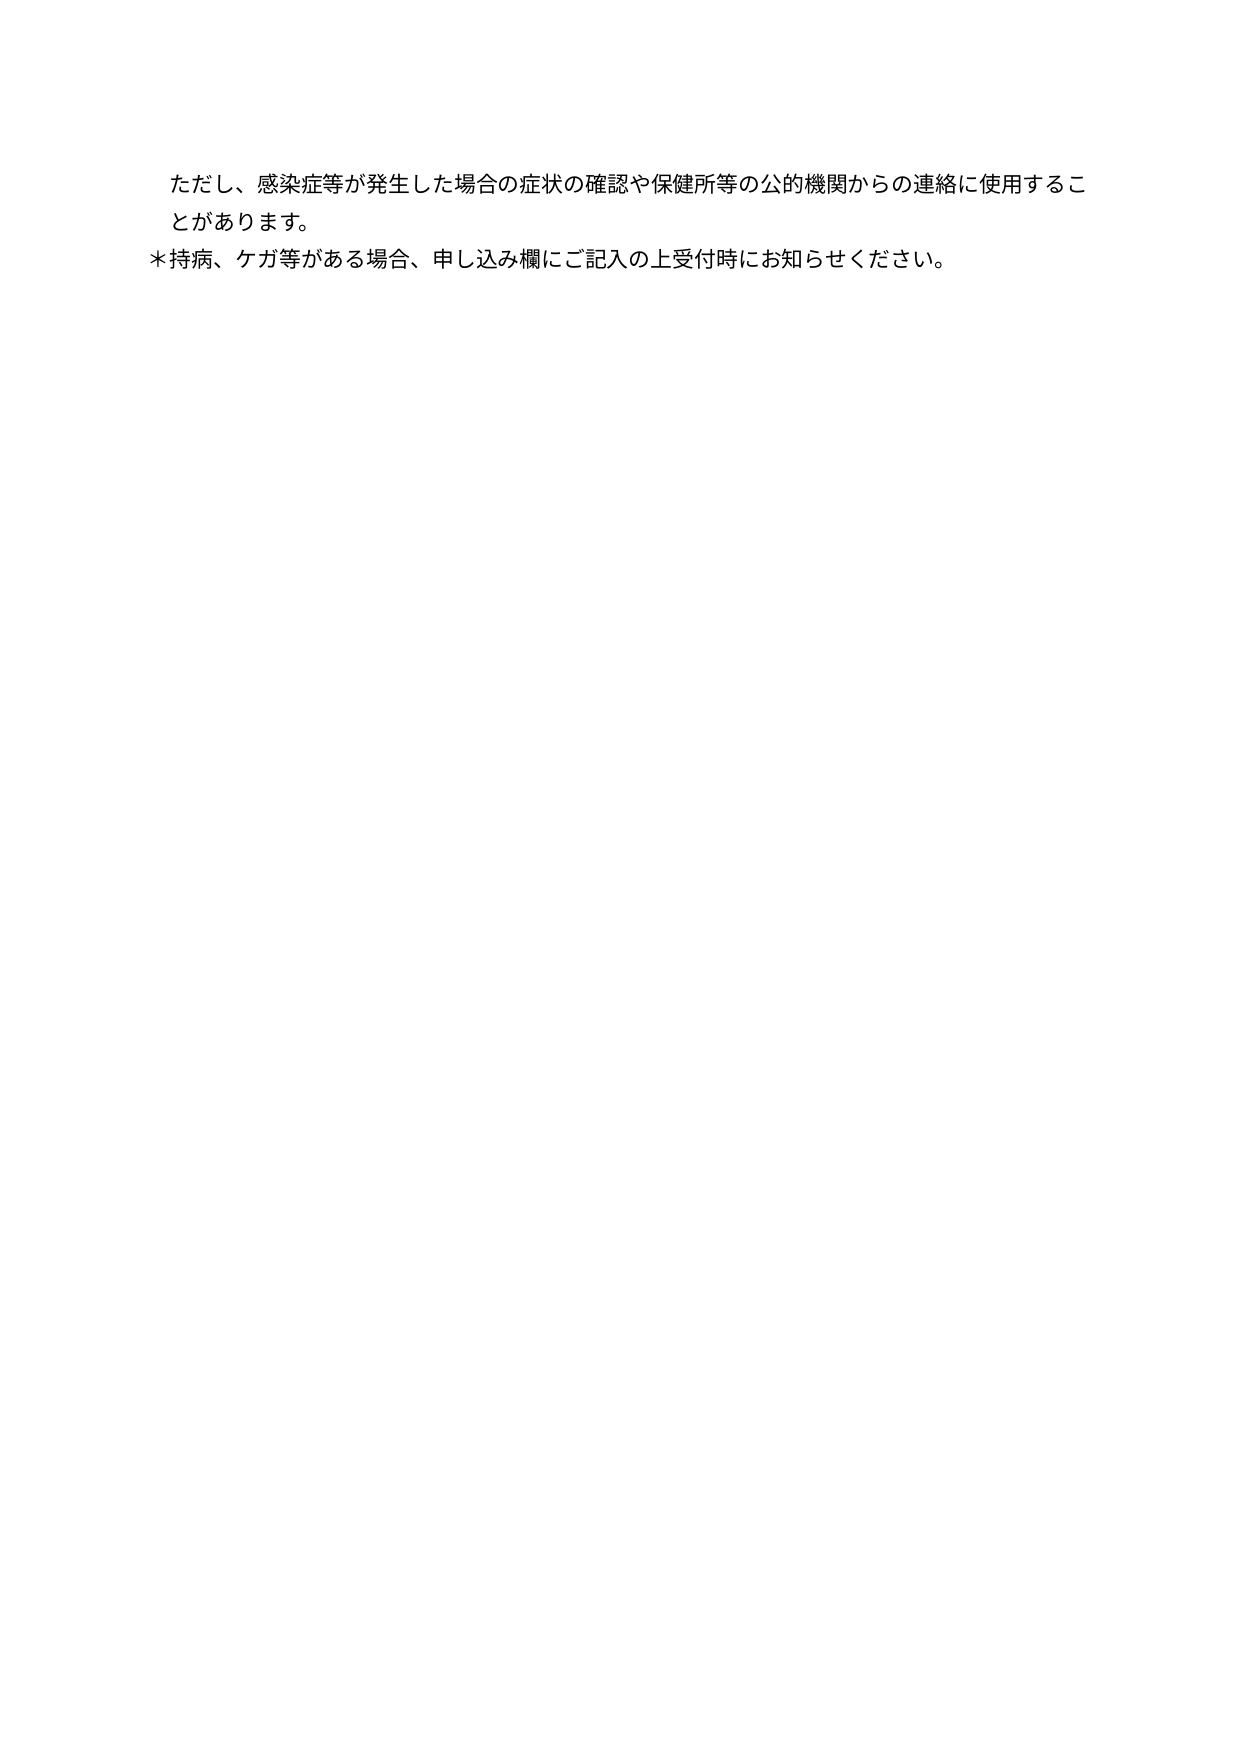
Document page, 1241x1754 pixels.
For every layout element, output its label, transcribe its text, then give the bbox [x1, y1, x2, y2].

text ただし、感染症等が発生した場合の症状の確認や保健所等の公的機関からの連絡に使用することがあります。 [148, 164, 1092, 239]
text ＊持病、ケガ等がある場合、申し込み欄にご記入の上受付時にお知らせください。 [148, 239, 1092, 277]
